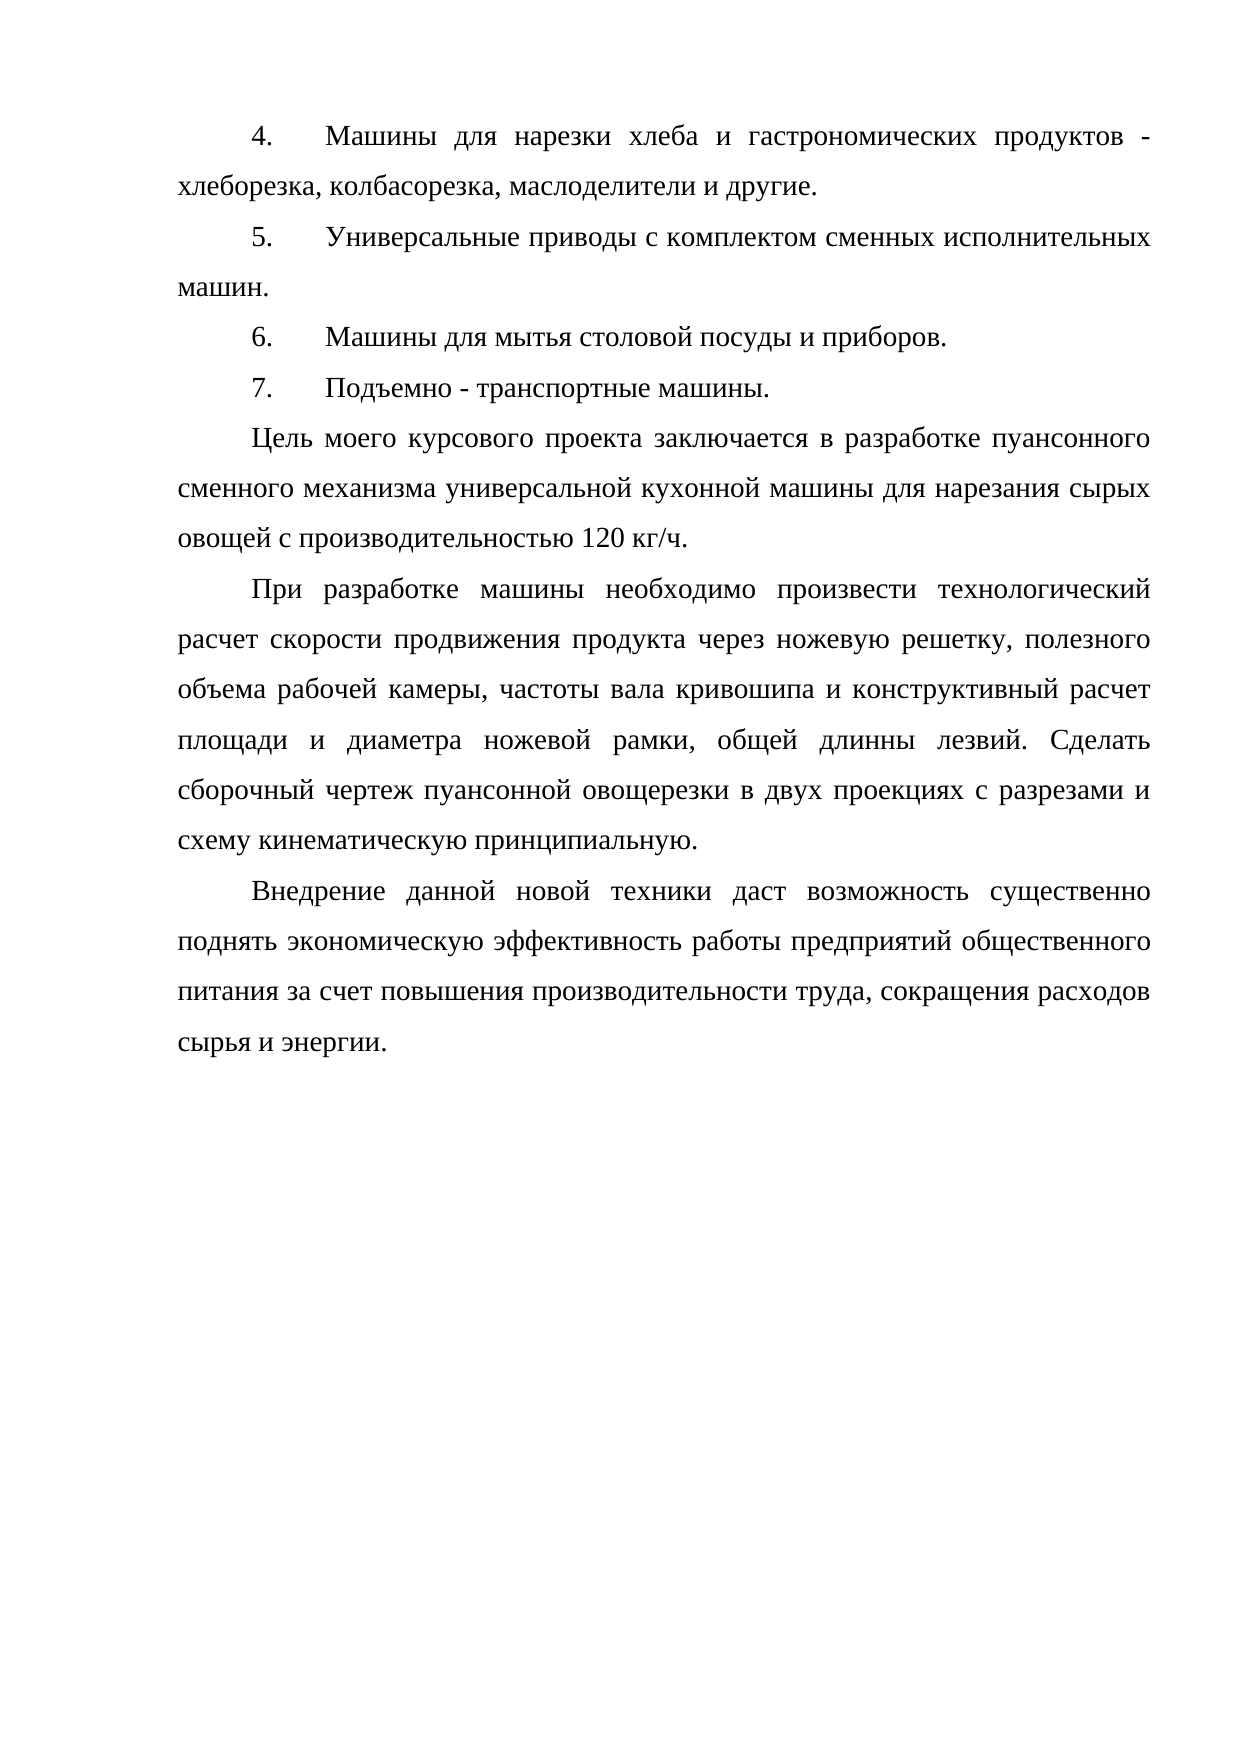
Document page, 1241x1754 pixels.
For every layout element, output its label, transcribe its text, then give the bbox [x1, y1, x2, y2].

list Подъемно - транспортные машины. [177, 370, 1152, 403]
text При разработке машины необходимо произвести технологический расчет скорости продвижения продукта через ножевую решетку, полезного объема рабочей камеры, частоты вала кривошипа и конструктивный расчет площади и диаметра ножевой рамки, общей длинны лезвий. Сделать сборочный чертеж пуансонной овощерезки в двух проекциях с разрезами и схему кинематическую принципиальную. [177, 571, 1152, 856]
list Машины для нарезки хлеба и гастрономических продуктов - хлеборезка, колбасорезка, маслоделители и другие. [177, 118, 1152, 202]
text Цель моего курсового проекта заключается в разработке пуансонного сменного механизма универсальной кухонной машины для нарезания сырых овощей с производительностью 120 кг/ч. [177, 420, 1152, 554]
text Внедрение данной новой техники даст возможность существенно поднять экономическую эффективность работы предприятий общественного питания за счет повышения производительности труда, сокращения расходов сырья и энергии. [177, 873, 1152, 1057]
list Машины для мытья столовой посуды и приборов. [177, 319, 1152, 353]
list Универсальные приводы с комплектом сменных исполнительных машин. [177, 219, 1152, 303]
